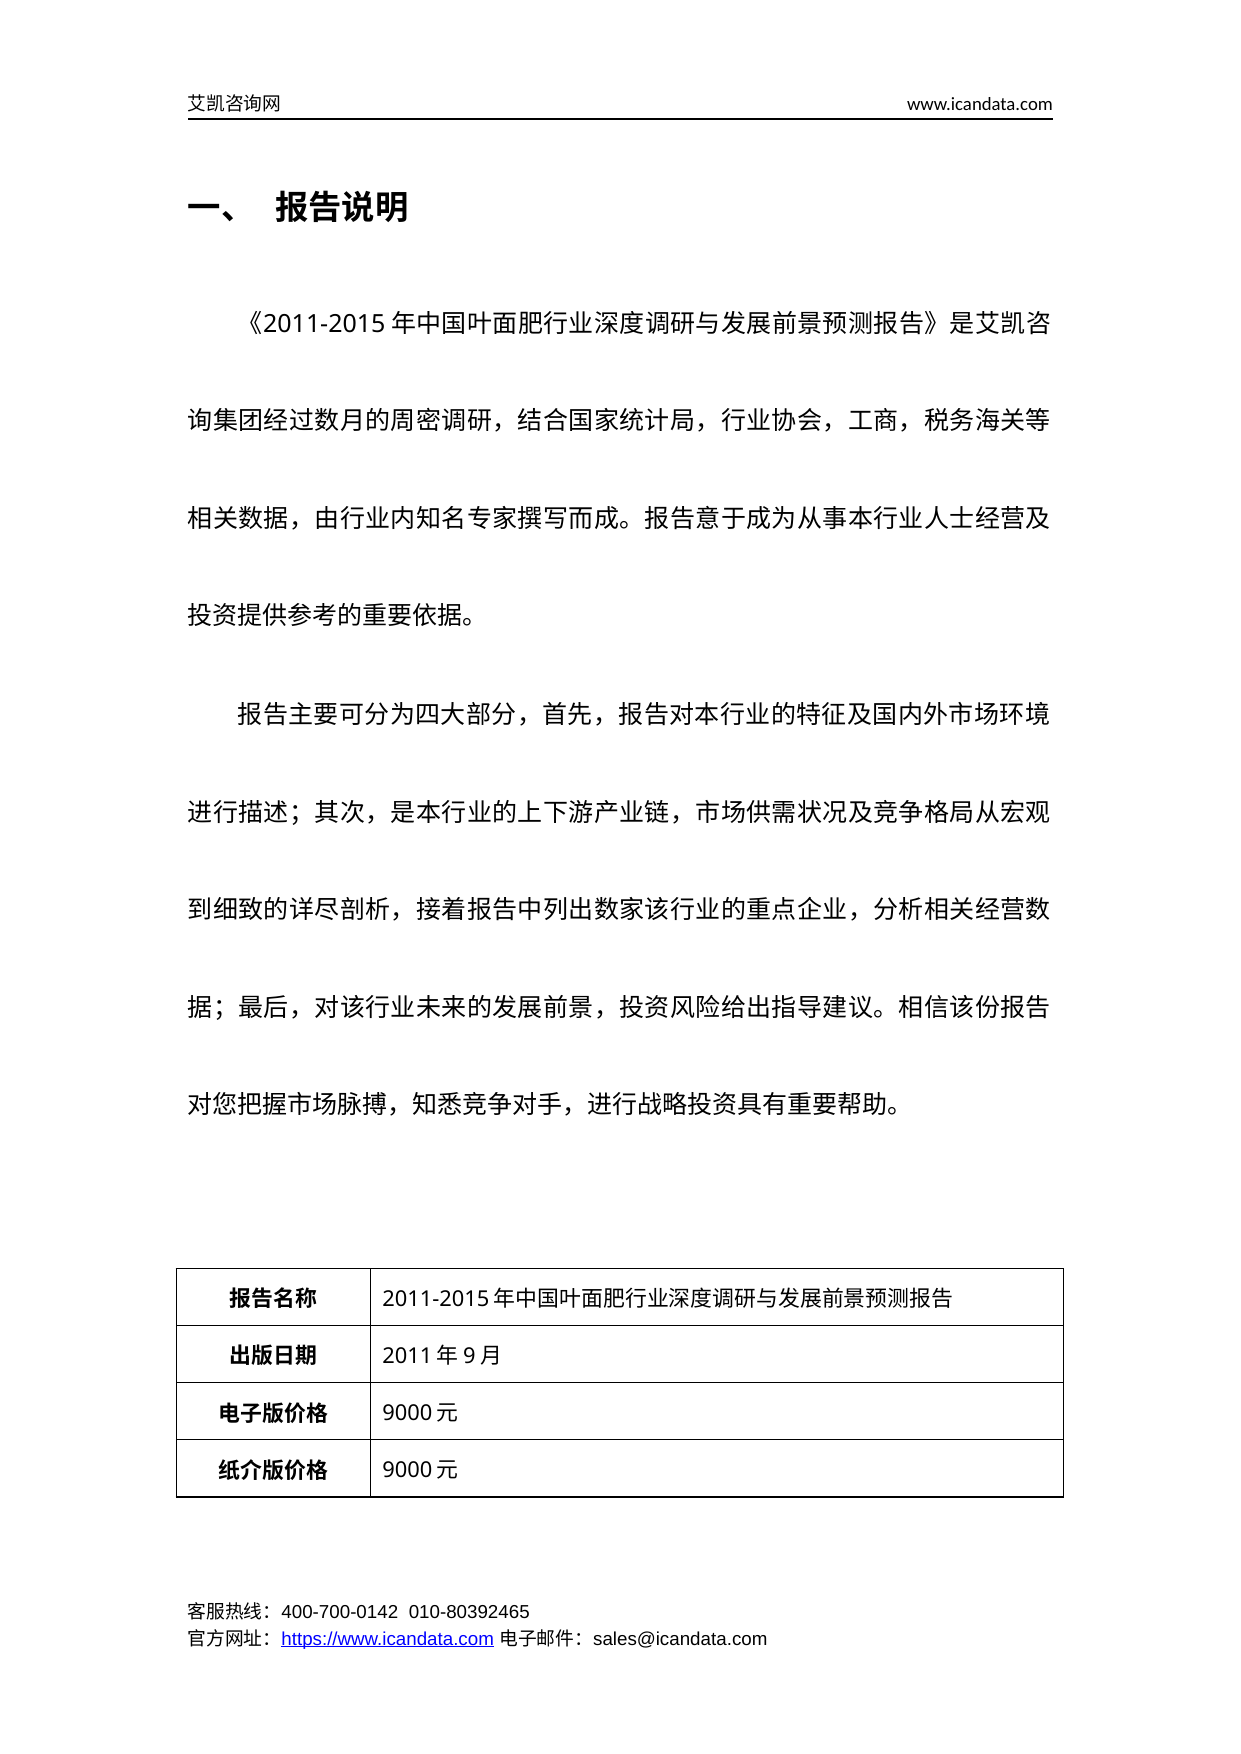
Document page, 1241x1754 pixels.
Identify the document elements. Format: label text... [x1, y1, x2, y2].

text 《2011-2015年中国叶面肥行业深度调研与发展前景预测报告》是艾凯咨询集团经过数月的周密调研，结合国家统计局，行业协会，工商，税务海关等相关数据，由行业内知名专家撰写而成。报告意于成为从事本行业人士经营及投资提供参考的重要依据。 [187, 289, 1053, 646]
table_header 报告名称 [177, 1269, 370, 1325]
subtitle 报告说明 [187, 172, 1053, 237]
table_cell 出版日期 [177, 1326, 370, 1382]
text 报告主要可分为四大部分，首先，报告对本行业的特征及国内外市场环境进行描述；其次，是本行业的上下游产业链，市场供需状况及竞争格局从宏观到细致的详尽剖析，接着报告中列出数家该行业的重点企业，分析相关经营数据；最后，对该行业未来的发展前景，投资风险给出指导建议。相信该份报告对您把握市场脉搏，知悉竞争对手，进行战略投资具有重要帮助。 [187, 681, 1053, 1136]
table_cell 9000元 [371, 1383, 1063, 1439]
table_cell 纸介版价格 [177, 1440, 370, 1496]
table_header 2011-2015年中国叶面肥行业深度调研与发展前景预测报告 [371, 1269, 1063, 1325]
table_cell 2011年9月 [371, 1326, 1063, 1382]
table_cell 9000元 [371, 1440, 1063, 1496]
table_cell 电子版价格 [177, 1383, 370, 1439]
